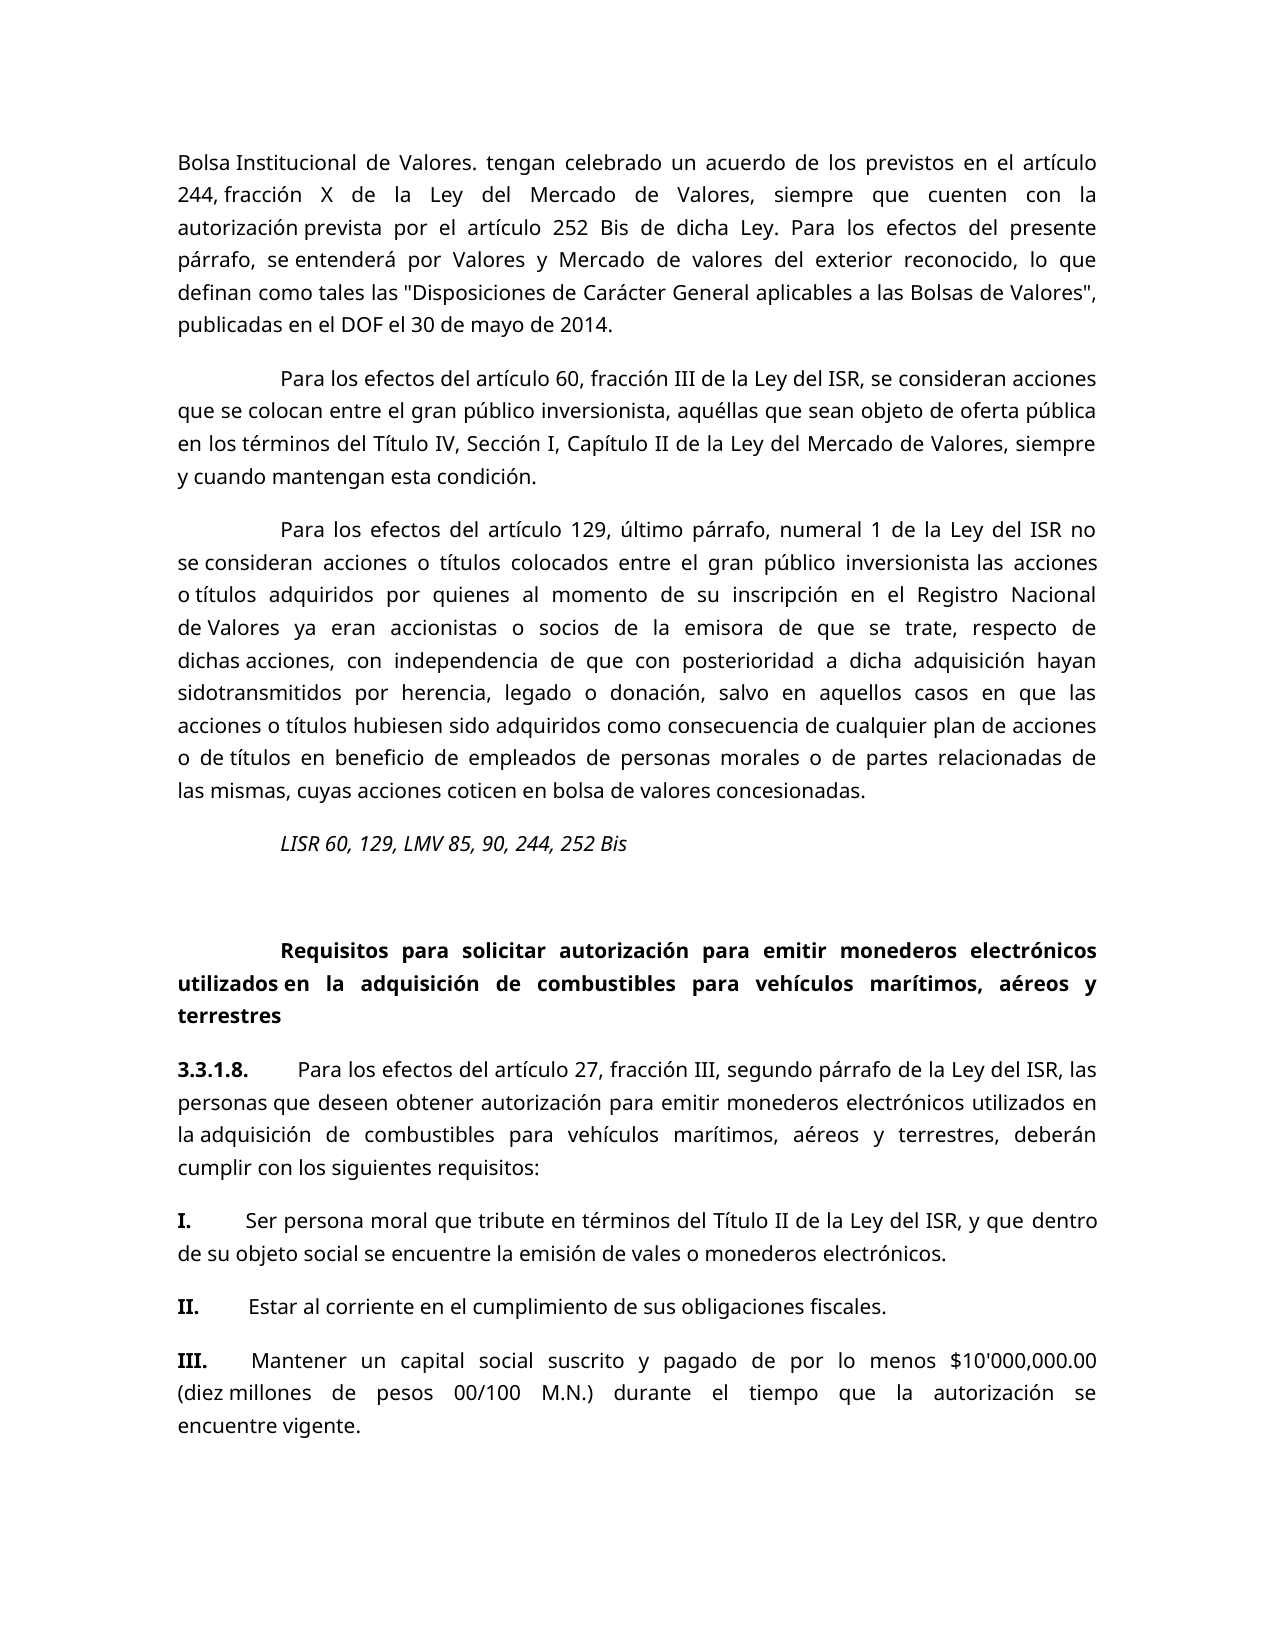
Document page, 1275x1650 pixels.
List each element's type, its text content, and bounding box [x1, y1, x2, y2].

text Requisitos para solicitar autorización para emitir monederos electrónicos utilizados en la adquisición de combustibles para vehículos marítimos, aéreos y terrestres [177, 936, 1098, 1030]
text 3.3.1.8. Para los efectos del artículo 27, fracción III, segundo párrafo de la Ley del ISR, las personas que deseen obtener autorización para emitir monederos electrónicos utilizados en la adquisición de combustibles para vehículos marítimos, aéreos y terrestres, deberán cumplir con los siguientes requisitos: [177, 1055, 1098, 1181]
text LISR 60, 129, LMV 85, 90, 244, 252 Bis [177, 829, 1098, 858]
text I. Ser persona moral que tribute en términos del Título II de la Ley del ISR, y que dentro de su objeto social se encuentre la emisión de vales o monederos electrónicos. [177, 1206, 1098, 1267]
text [177, 148, 1098, 339]
text II. Estar al corriente en el cumplimiento de sus obligaciones fiscales. [177, 1292, 1098, 1321]
text Para los efectos del artículo 129, último párrafo, numeral 1 de la Ley del ISR no se consideran acciones o títulos colocados entre el gran público inversionista las acciones o títulos adquiridos por quienes al momento de su inscripción en el Registro Nacional de Valores ya eran accionistas o socios de la emisora de que se trate, respecto de dichas acciones, con independencia de que con posterioridad a dicha adquisición hayan sidotransmitidos por herencia, legado o donación, salvo en aquellos casos en que las acciones o títulos hubiesen sido adquiridos como consecuencia de cualquier plan de acciones o de títulos en beneficio de empleados de personas morales o de partes relacionadas de las mismas, cuyas acciones coticen en bolsa de valores concesionadas. [177, 515, 1098, 804]
text Para los efectos del artículo 60, fracción III de la Ley del ISR, se consideran acciones que se colocan entre el gran público inversionista, aquéllas que sean objeto de oferta pública en los términos del Título IV, Sección I, Capítulo II de la Ley del Mercado de Valores, siempre y cuando mantengan esta condición. [177, 364, 1098, 490]
text III. Mantener un capital social suscrito y pagado de por lo menos $10'000,000.00 (diez millones de pesos 00/100 M.N.) durante el tiempo que la autorización se encuentre vigente. [177, 1346, 1098, 1439]
